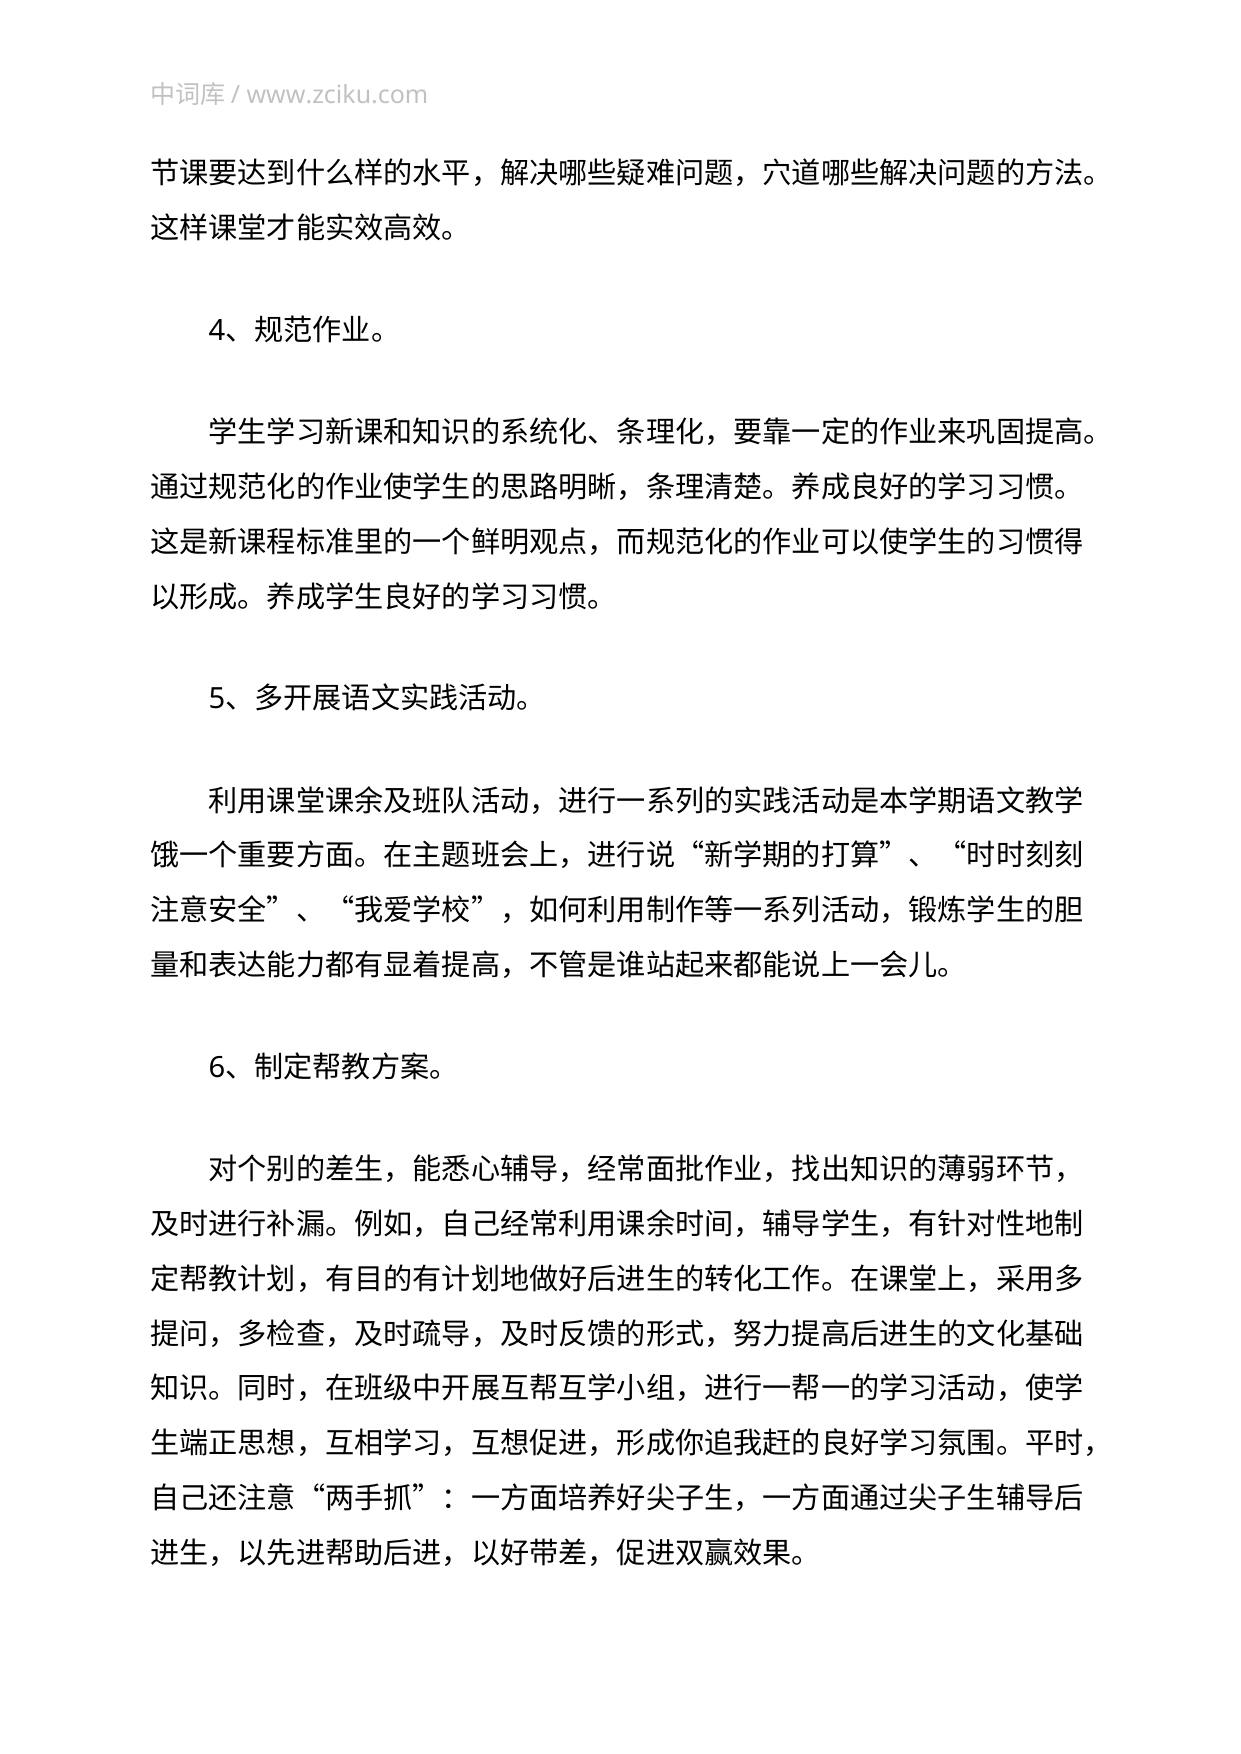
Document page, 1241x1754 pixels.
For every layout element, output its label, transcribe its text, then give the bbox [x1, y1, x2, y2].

text 4、规范作业。 [150, 307, 1090, 349]
text 对个别的差生，能悉心辅导，经常面批作业，找出知识的薄弱环节，及时进行补漏。例如，自己经常利用课余时间，辅导学生，有针对性地制定帮教计划，有目的有计划地做好后进生的转化工作。在课堂上，采用多提问，多检查，及时疏导，及时反馈的形式，努力提高后进生的文化基础知识。同时，在班级中开展互帮互学小组，进行一帮一的学习活动，使学生端正思想，互相学习，互想促进，形成你追我赶的良好学习氛围。平时，自己还注意“两手抓”：一方面培养好尖子生，一方面通过尖子生辅导后进生，以先进帮助后进，以好带差，促进双赢效果。 [150, 1146, 1090, 1572]
text 利用课堂课余及班队活动，进行一系列的实践活动是本学期语文教学饿一个重要方面。在主题班会上，进行说“新学期的打算”、“时时刻刻注意安全”、“我爱学校”，如何利用制作等一系列活动，锻炼学生的胆量和表达能力都有显着提高，不管是谁站起来都能说上一会儿。 [150, 777, 1090, 984]
text 5、多开展语文实践活动。 [150, 675, 1090, 717]
text 学生学习新课和知识的系统化、条理化，要靠一定的作业来巩固提高。通过规范化的作业使学生的思路明晰，条理清楚。养成良好的学习习惯。这是新课程标准里的一个鲜明观点，而规范化的作业可以使学生的习惯得以形成。养成学生良好的学习习惯。 [150, 409, 1090, 616]
text 6、制定帮教方案。 [150, 1043, 1090, 1086]
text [150, 150, 1090, 247]
